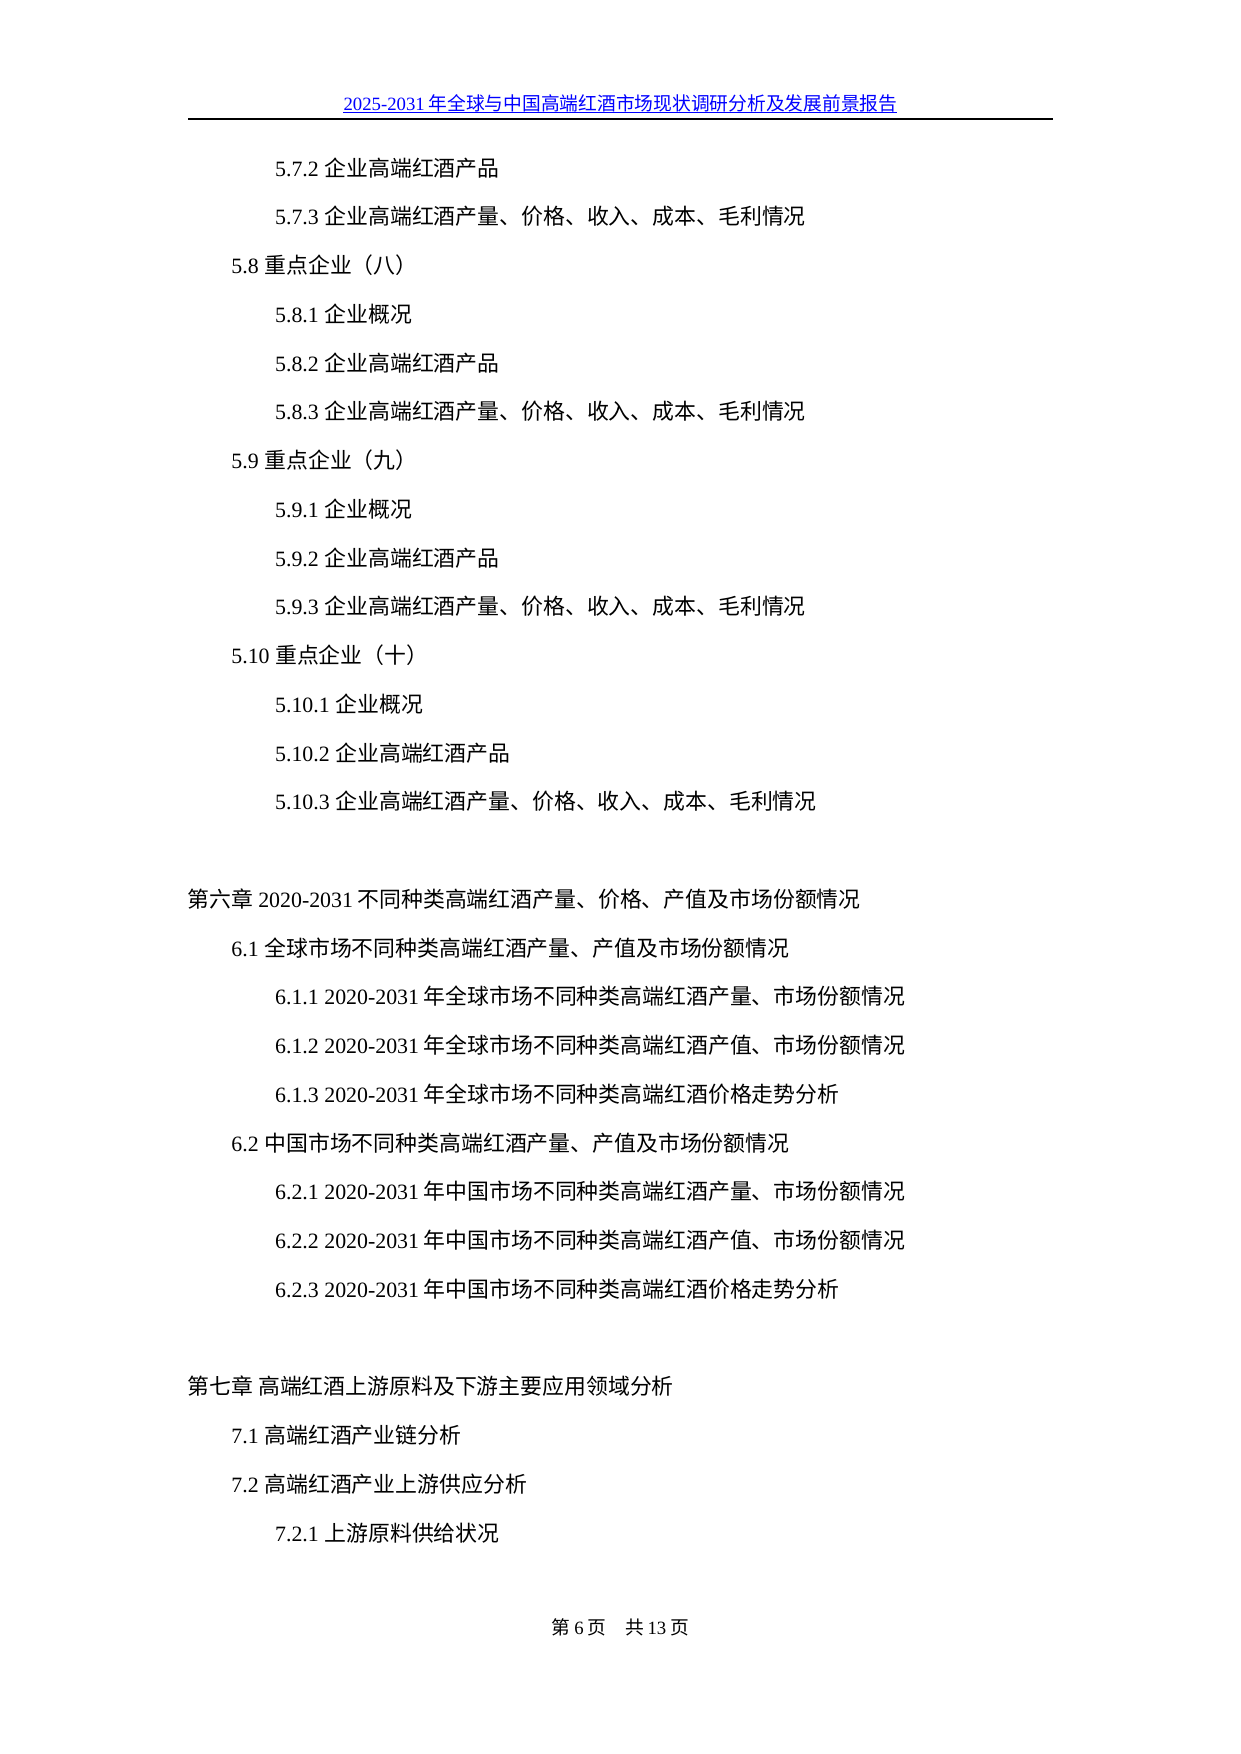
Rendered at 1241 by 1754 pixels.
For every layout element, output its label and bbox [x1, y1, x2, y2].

text [187, 150, 1053, 1548]
